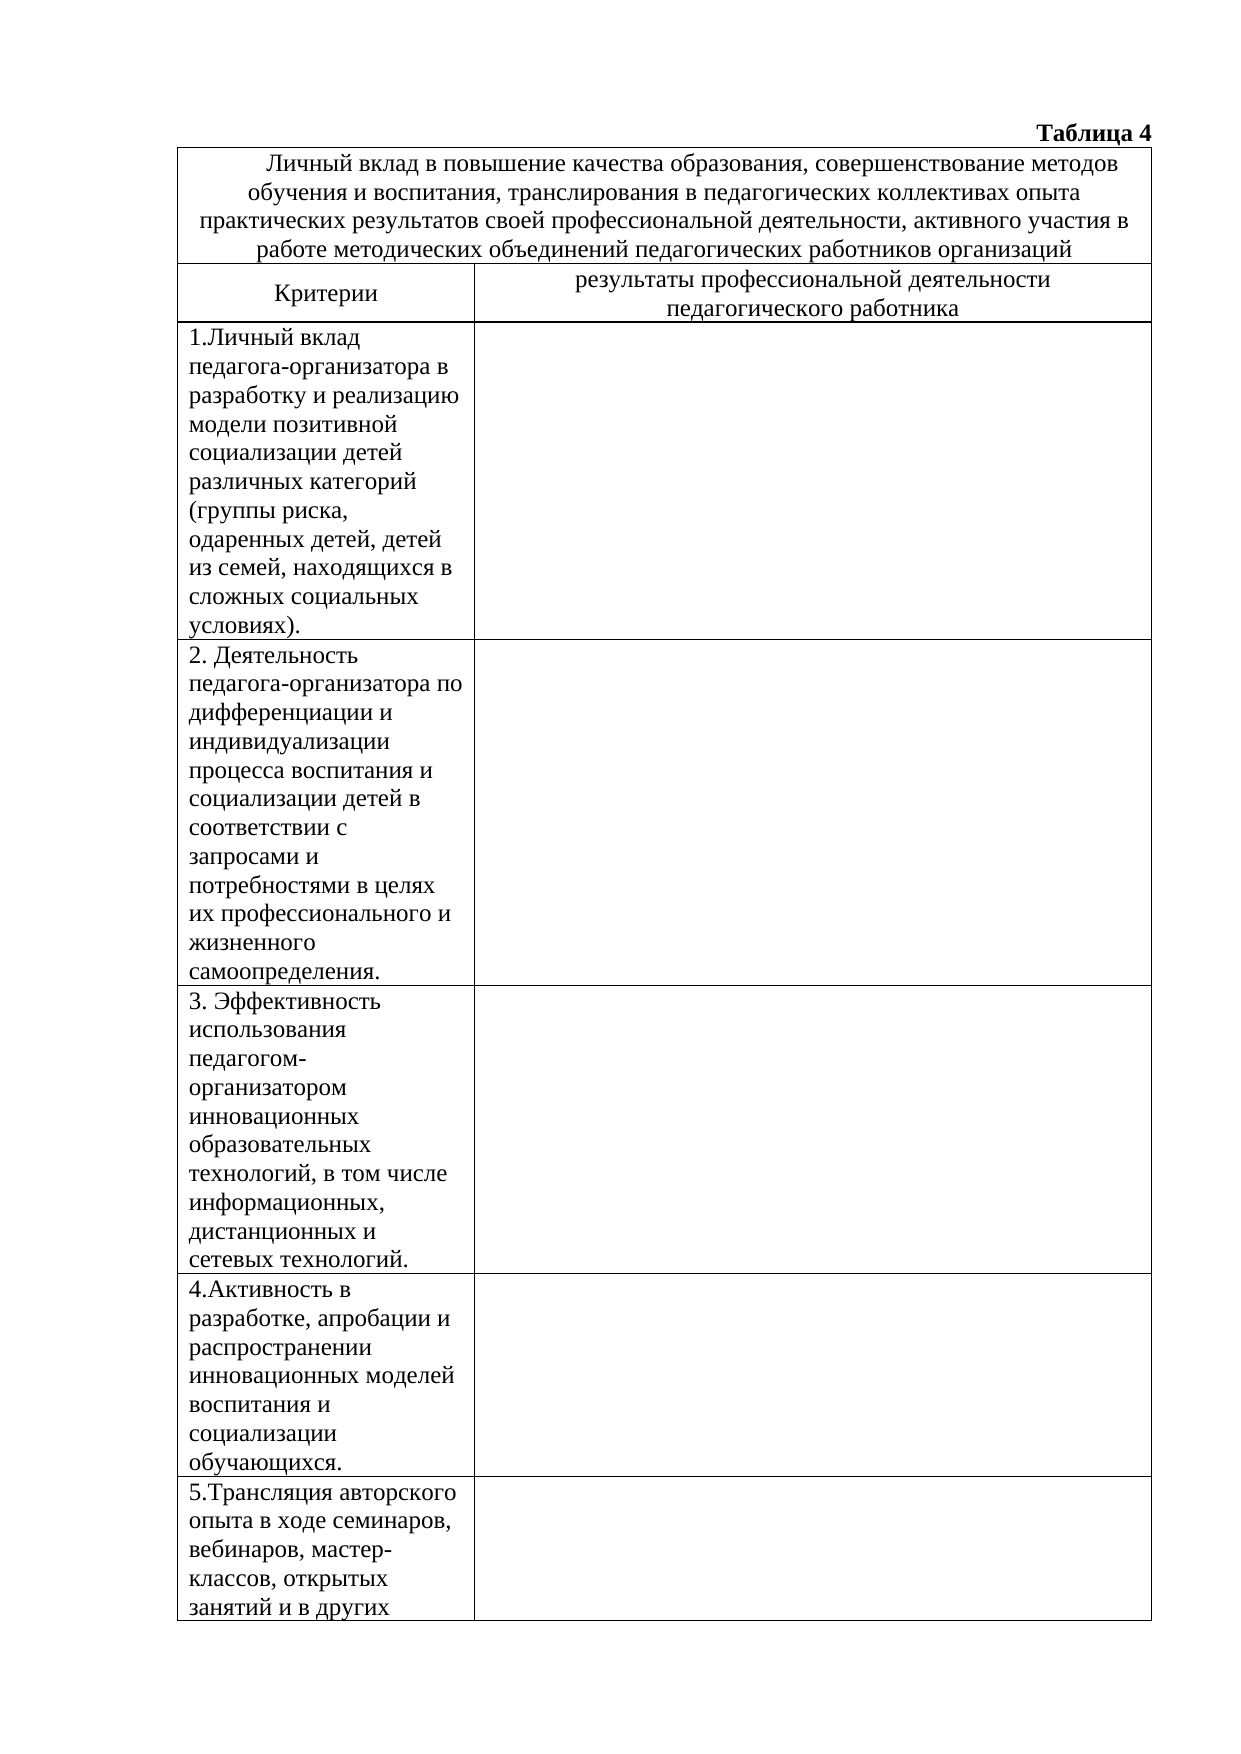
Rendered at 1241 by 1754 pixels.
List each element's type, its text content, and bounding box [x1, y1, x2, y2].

table_cell 1.Личный вклад педагога-организатора в разработку и реализацию модели позитивной социализации детей различных категорий (группы риска, одаренных детей, детей из семей, находящихся в сложных социальных условиях). [178, 323, 474, 639]
table_cell [475, 986, 1151, 1273]
table_cell [475, 640, 1151, 985]
table_header Личный вклад в повышение качества образования, совершенствование методов обучения и воспитания, транслирования в педагогических коллективах опыта практических результатов своей профессиональной деятельности, активного участия в работе методических объединений педагогических работников организаций [178, 148, 1151, 263]
table_cell 3. Эффективность использования педагогом-организатором инновационных образовательных технологий, в том числе информационных, дистанционных и сетевых технологий. [178, 986, 474, 1273]
table_cell результаты профессиональной деятельности педагогического работника [475, 264, 1151, 321]
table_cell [178, 1477, 474, 1620]
table_cell 4.Активность в разработке, апробации и распространении инновационных моделей воспитания и социализации обучающихся. [178, 1274, 474, 1476]
text Таблица 4 [177, 118, 1152, 147]
table_cell 2. Деятельность педагога-организатора по дифференциации и индивидуализации процесса воспитания и социализации детей в соответствии с запросами и потребностями в целях их профессионального и жизненного самоопределения. [178, 640, 474, 985]
table_cell [475, 1477, 1151, 1620]
table_cell [475, 1274, 1151, 1476]
table_cell [475, 323, 1151, 639]
table_cell Критерии [178, 264, 474, 321]
